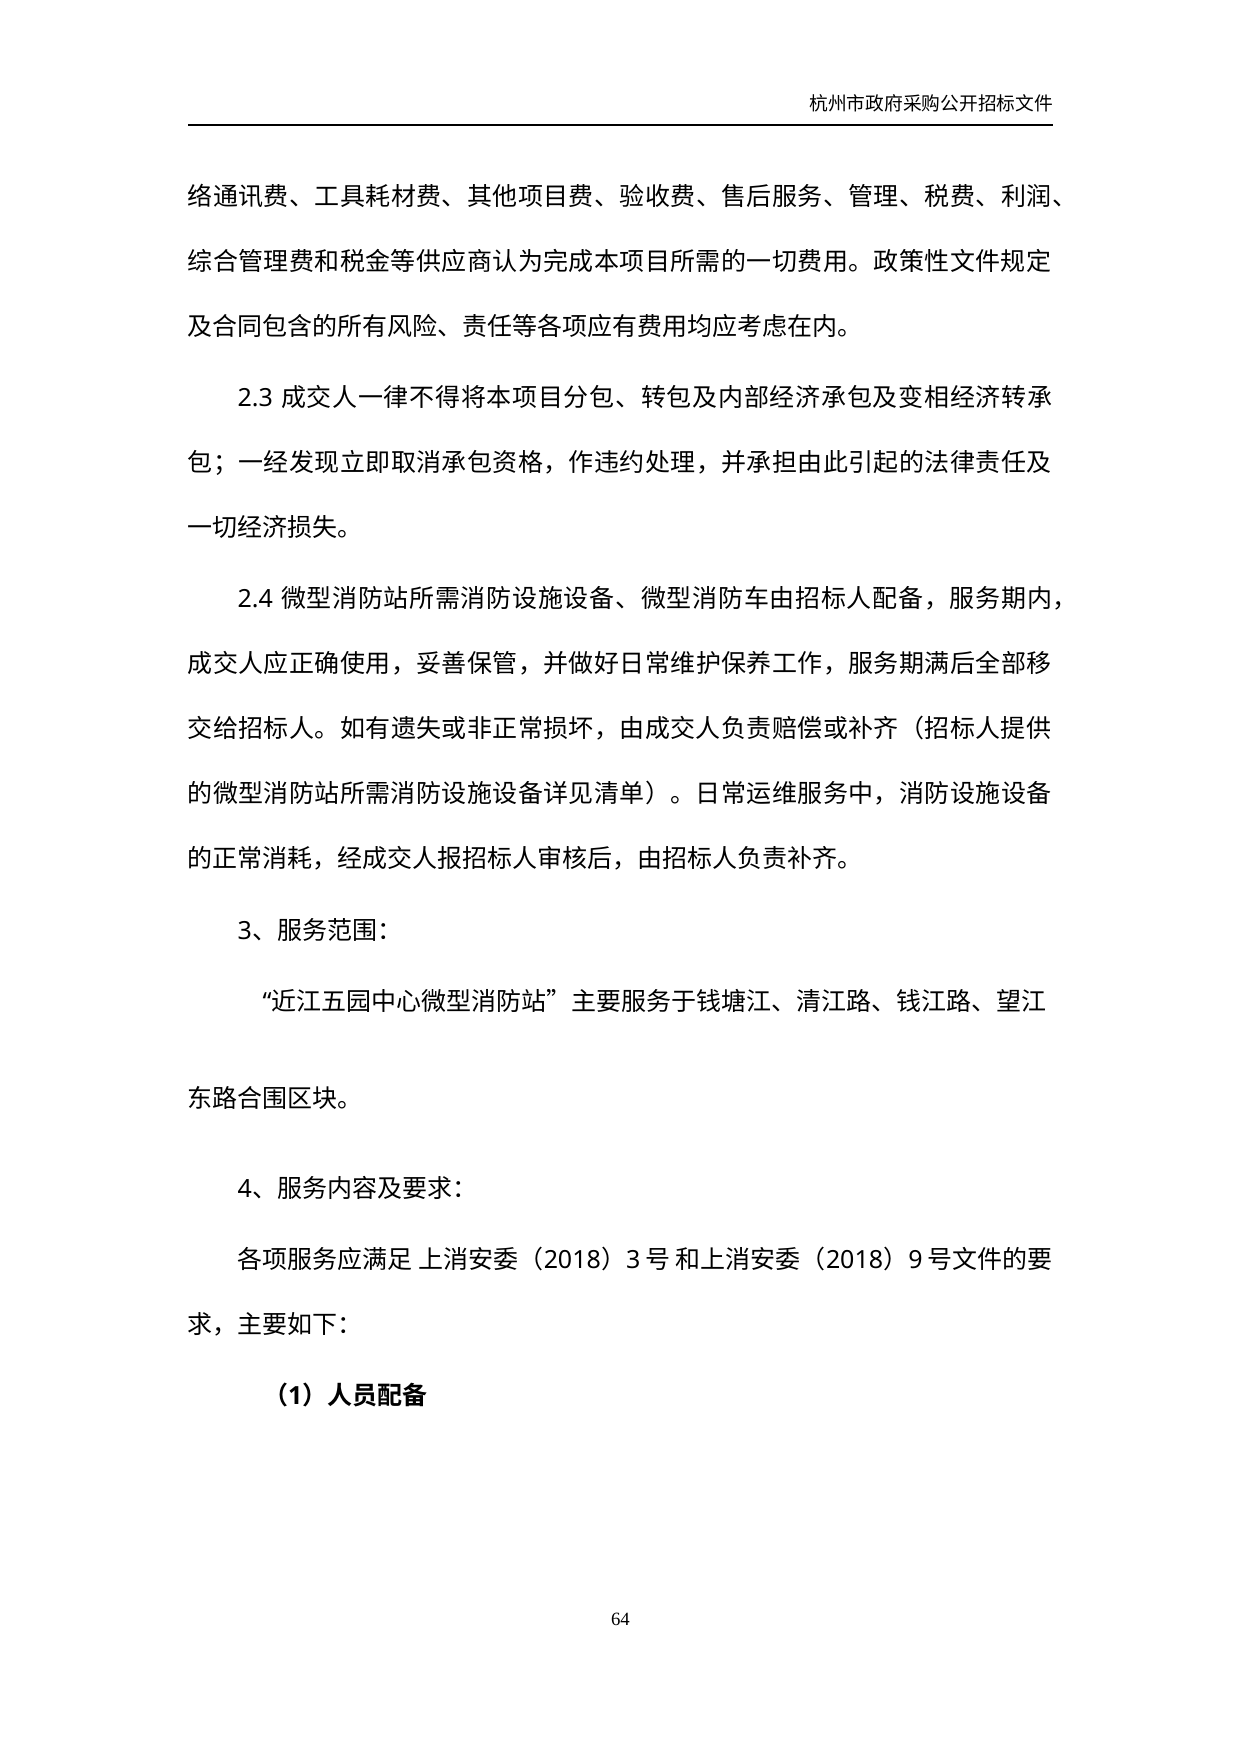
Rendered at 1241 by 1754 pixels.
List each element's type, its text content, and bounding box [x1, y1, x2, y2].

text 各项服务应满足 上消安委（2018）3号 和上消安委（2018）9号文件的要求，主要如下： [181, 1225, 1059, 1361]
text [181, 162, 1059, 363]
text 4、服务内容及要求： [181, 1148, 1059, 1225]
text （1）人员配备 [187, 1361, 1053, 1426]
text 2.4 微型消防站所需消防设施设备、微型消防车由招标人配备，服务期内，成交人应正确使用，妥善保管，并做好日常维护保养工作，服务期满后全部移交给招标人。如有遗失或非正常损坏，由成交人负责赔偿或补齐（招标人提供的微型消防站所需消防设施设备详见清单）。日常运维服务中，消防设施设备的正常消耗，经成交人报招标人审核后，由招标人负责补齐。 [181, 564, 1059, 896]
text 2.3 成交人一律不得将本项目分包、转包及内部经济承包及变相经济转承包；一经发现立即取消承包资格，作违约处理，并承担由此引起的法律责任及一切经济损失。 [181, 363, 1059, 564]
text “近江五园中心微型消防站”主要服务于钱塘江、清江路、钱江路、望江东路合围区块。 [187, 967, 1053, 1129]
text 3、服务范围： [181, 896, 1059, 967]
